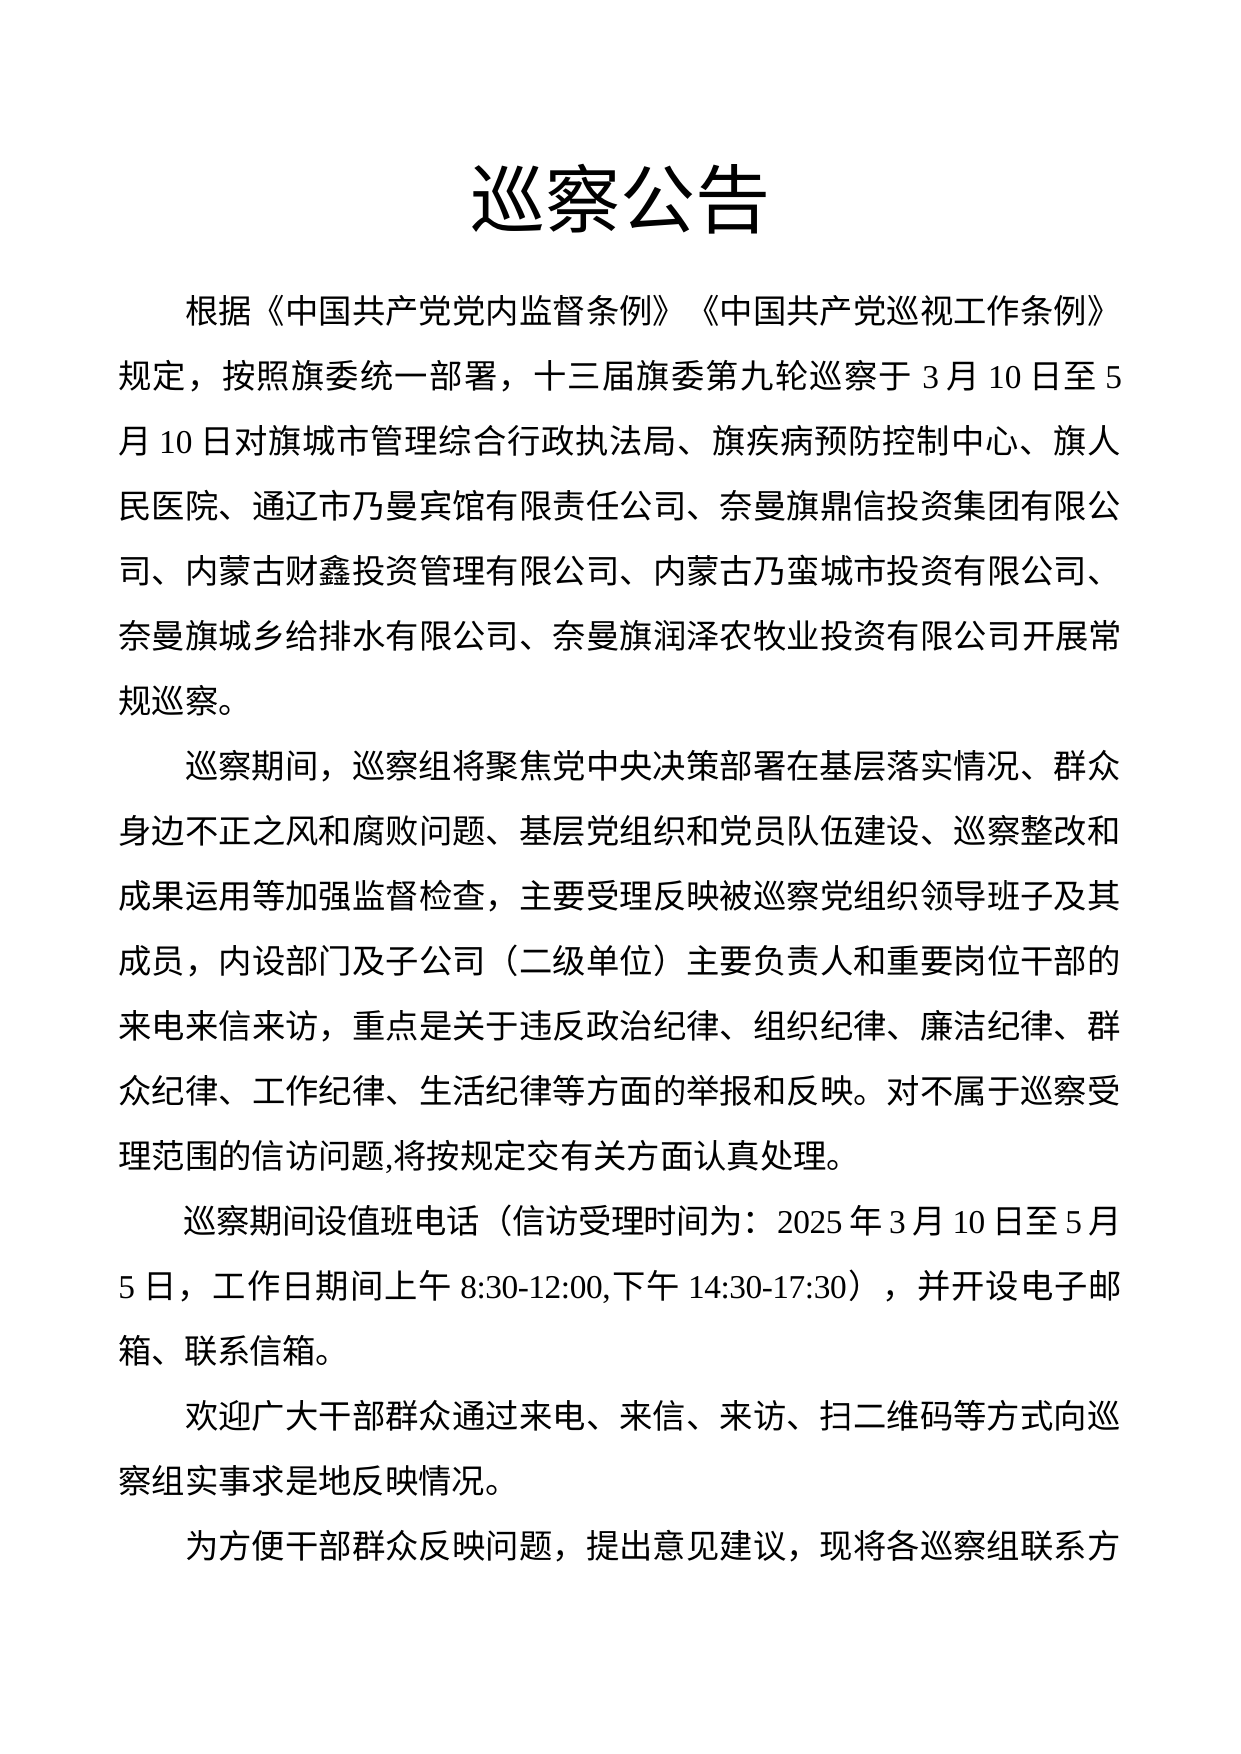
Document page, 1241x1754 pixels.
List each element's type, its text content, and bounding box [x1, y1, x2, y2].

text 根据《中国共产党党内监督条例》《中国共产党巡视工作条例》规定，按照旗委统一部署，十三届旗委第九轮巡察于3月10日至5月10日对旗城市管理综合行政执法局、旗疾病预防控制中心、旗人民医院、通辽市乃曼宾馆有限责任公司、奈曼旗鼎信投资集团有限公司、内蒙古财鑫投资管理有限公司、内蒙古乃蛮城市投资有限公司、奈曼旗城乡给排水有限公司、奈曼旗润泽农牧业投资有限公司开展常规巡察。 [118, 276, 1122, 731]
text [118, 1511, 1122, 1576]
text 巡察期间设值班电话（信访受理时间为：2025年3月10日至5月5日，工作日期间上午8:30-12:00,下午14:30-17:30），并开设电子邮箱、联系信箱。 [118, 1186, 1122, 1381]
text 欢迎广大干部群众通过来电、来信、来访、扫二维码等方式向巡察组实事求是地反映情况。 [118, 1381, 1122, 1511]
text 巡察期间，巡察组将聚焦党中央决策部署在基层落实情况、群众身边不正之风和腐败问题、基层党组织和党员队伍建设、巡察整改和成果运用等加强监督检查，主要受理反映被巡察党组织领导班子及其成员，内设部门及子公司（二级单位）主要负责人和重要岗位干部的来电来信来访，重点是关于违反政治纪律、组织纪律、廉洁纪律、群众纪律、工作纪律、生活纪律等方面的举报和反映。对不属于巡察受理范围的信访问题,将按规定交有关方面认真处理。 [118, 731, 1122, 1186]
text 巡察公告 [118, 129, 1122, 259]
